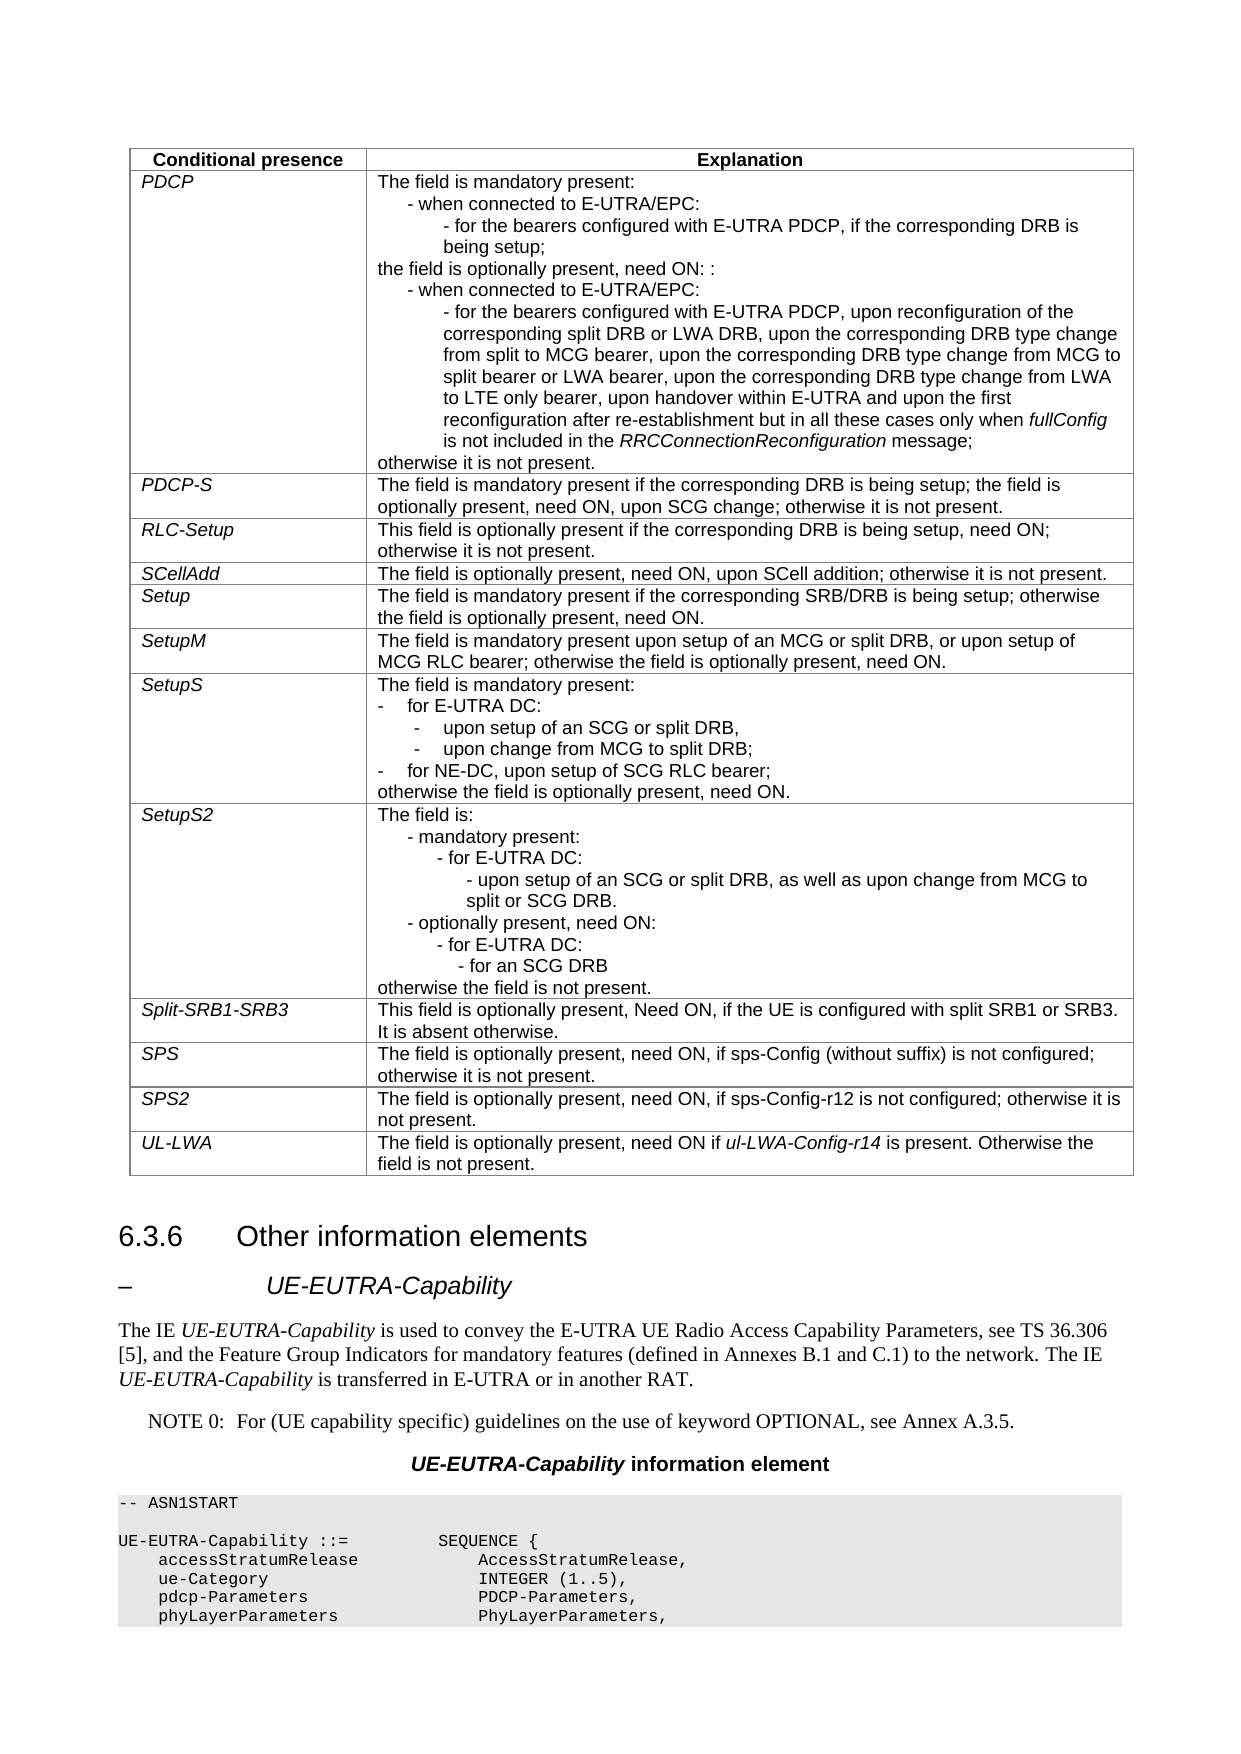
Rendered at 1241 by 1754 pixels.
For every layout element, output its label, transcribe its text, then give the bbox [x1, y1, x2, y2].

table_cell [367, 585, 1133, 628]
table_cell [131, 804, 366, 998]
subtitle 6.3.6 Other information elements [118, 1218, 1122, 1252]
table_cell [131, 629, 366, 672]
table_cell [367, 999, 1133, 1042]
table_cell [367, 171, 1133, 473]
text NOTE 0: For (UE capability specific) guidelines on the use of keyword OPTIONAL, see Annex A.3.5. [148, 1409, 1122, 1433]
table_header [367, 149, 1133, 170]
subtitle – UE-EUTRA-Capability [118, 1271, 1122, 1299]
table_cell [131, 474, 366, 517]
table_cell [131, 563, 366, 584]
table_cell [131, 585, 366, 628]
text pdcp-Parameters PDCP-Parameters, [118, 1589, 1122, 1608]
text The IE UE-EUTRA-Capability is used to convey the E-UTRA UE Radio Access Capability Parameters, see TS 36.306 [5], and the Feature Group Indicators for mandatory features (defined in Annexes B.1 and C.1) to the network. The IE UE-EUTRA-Capability is transferred in E-UTRA or in another RAT. [118, 1318, 1122, 1391]
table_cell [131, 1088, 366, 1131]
text -- ASN1START [118, 1495, 1122, 1514]
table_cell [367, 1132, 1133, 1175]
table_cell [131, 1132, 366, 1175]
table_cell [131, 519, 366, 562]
text UE-EUTRA-Capability ::= SEQUENCE { [118, 1532, 1122, 1551]
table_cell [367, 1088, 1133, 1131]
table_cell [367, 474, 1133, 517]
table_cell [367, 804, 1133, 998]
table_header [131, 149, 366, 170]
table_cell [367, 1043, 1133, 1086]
text phyLayerParameters PhyLayerParameters, [118, 1608, 1122, 1627]
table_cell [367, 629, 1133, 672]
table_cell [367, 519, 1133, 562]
text ue-Category INTEGER (1..5), [118, 1570, 1122, 1589]
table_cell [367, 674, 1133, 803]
text accessStratumRelease AccessStratumRelease, [118, 1551, 1122, 1570]
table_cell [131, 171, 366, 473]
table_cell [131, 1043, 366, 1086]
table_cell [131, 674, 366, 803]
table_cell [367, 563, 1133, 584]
text UE-EUTRA-Capability information element [118, 1452, 1122, 1476]
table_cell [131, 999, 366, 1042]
